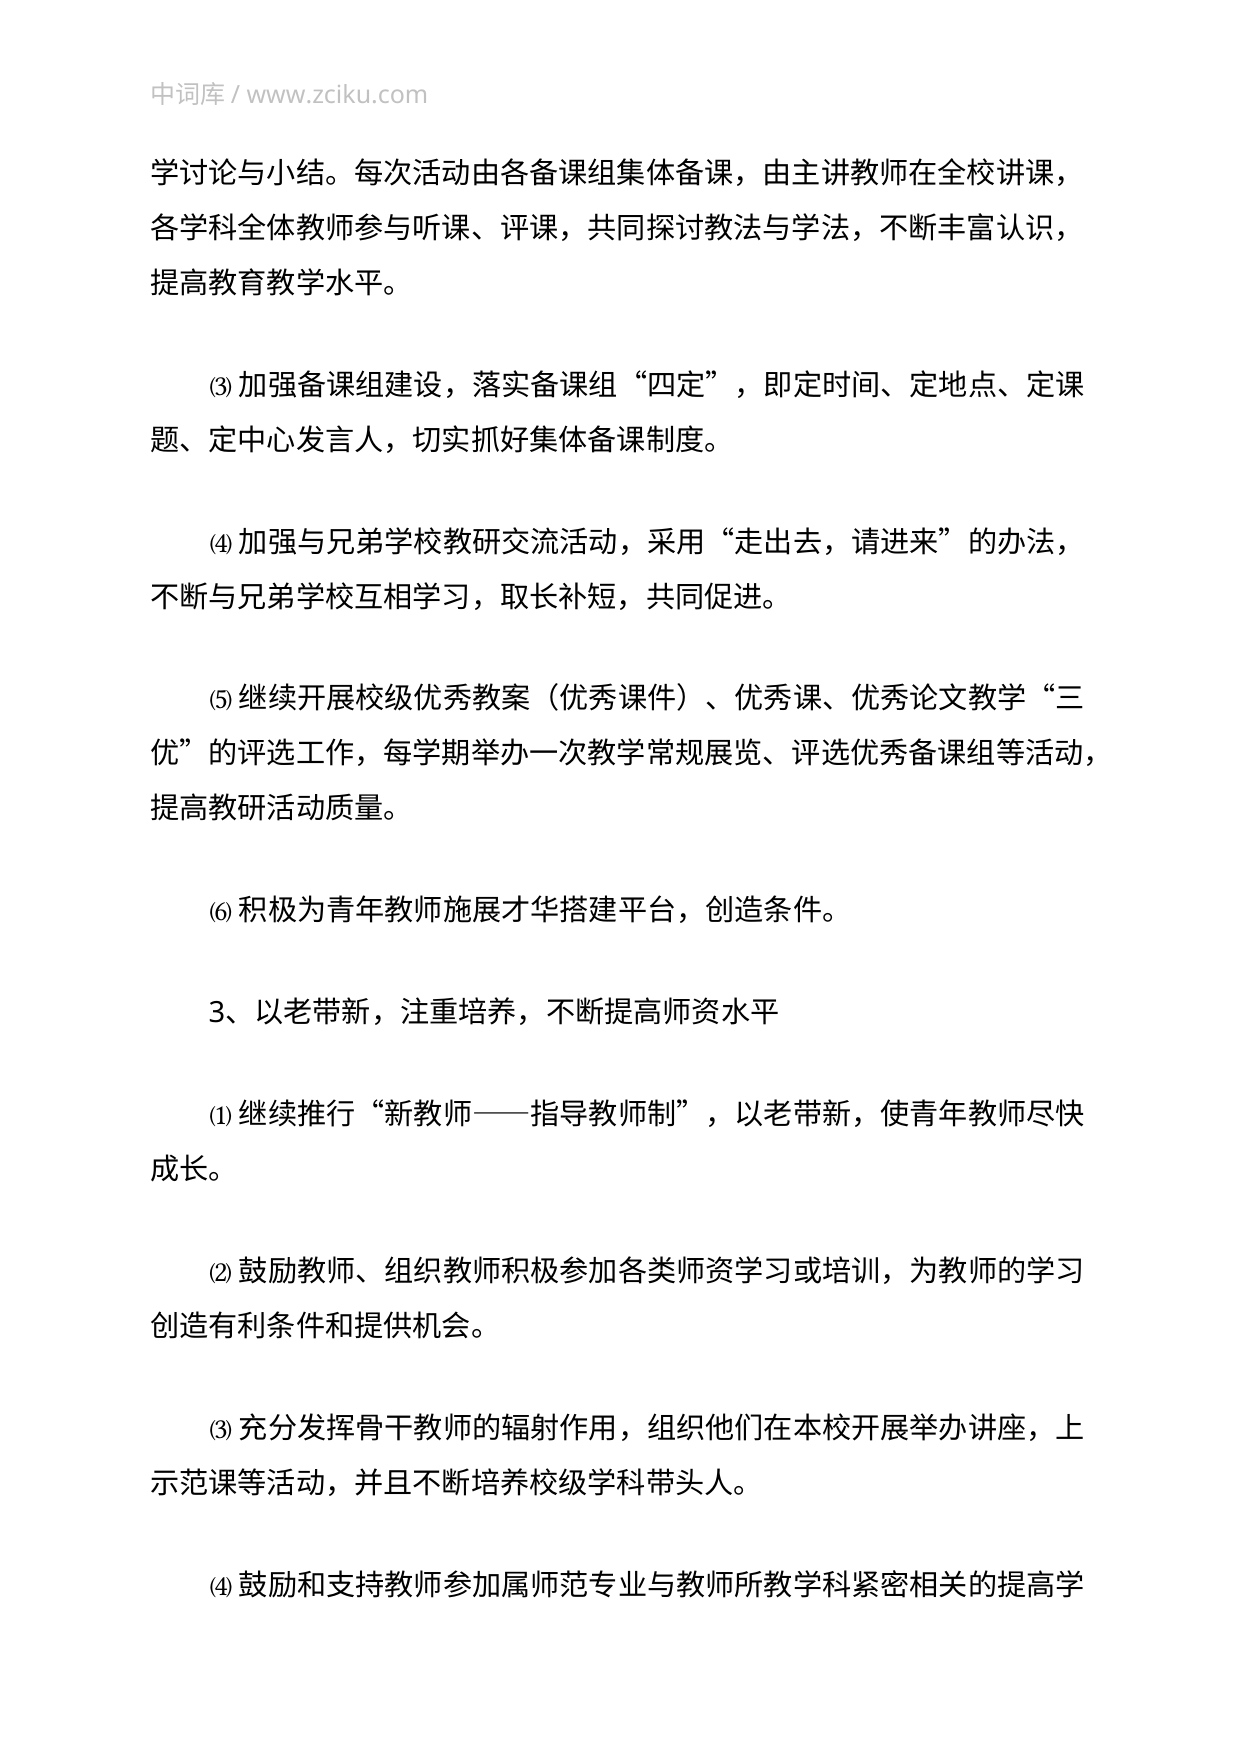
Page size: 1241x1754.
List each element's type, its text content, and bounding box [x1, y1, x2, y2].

text ⑸继续开展校级优秀教案（优秀课件）、优秀课、优秀论文教学“三优”的评选工作，每学期举办一次教学常规展览、评选优秀备课组等活动，提高教研活动质量。 [150, 675, 1090, 827]
text ⑹积极为青年教师施展才华搭建平台，创造条件。 [150, 887, 1090, 929]
text ⑵鼓励教师、组织教师积极参加各类师资学习或培训，为教师的学习创造有利条件和提供机会。 [150, 1247, 1090, 1345]
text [150, 150, 1090, 302]
text ⑴继续推行“新教师——指导教师制”，以老带新，使青年教师尽快成长。 [150, 1091, 1090, 1188]
text 3、以老带新，注重培养，不断提高师资水平 [150, 989, 1090, 1031]
text ⑷加强与兄弟学校教研交流活动，采用“走出去，请进来”的办法，不断与兄弟学校互相学习，取长补短，共同促进。 [150, 518, 1090, 616]
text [150, 1561, 1090, 1603]
text ⑶加强备课组建设，落实备课组“四定”，即定时间、定地点、定课题、定中心发言人，切实抓好集体备课制度。 [150, 362, 1090, 459]
text ⑶充分发挥骨干教师的辐射作用，组织他们在本校开展举办讲座，上示范课等活动，并且不断培养校级学科带头人。 [150, 1404, 1090, 1502]
